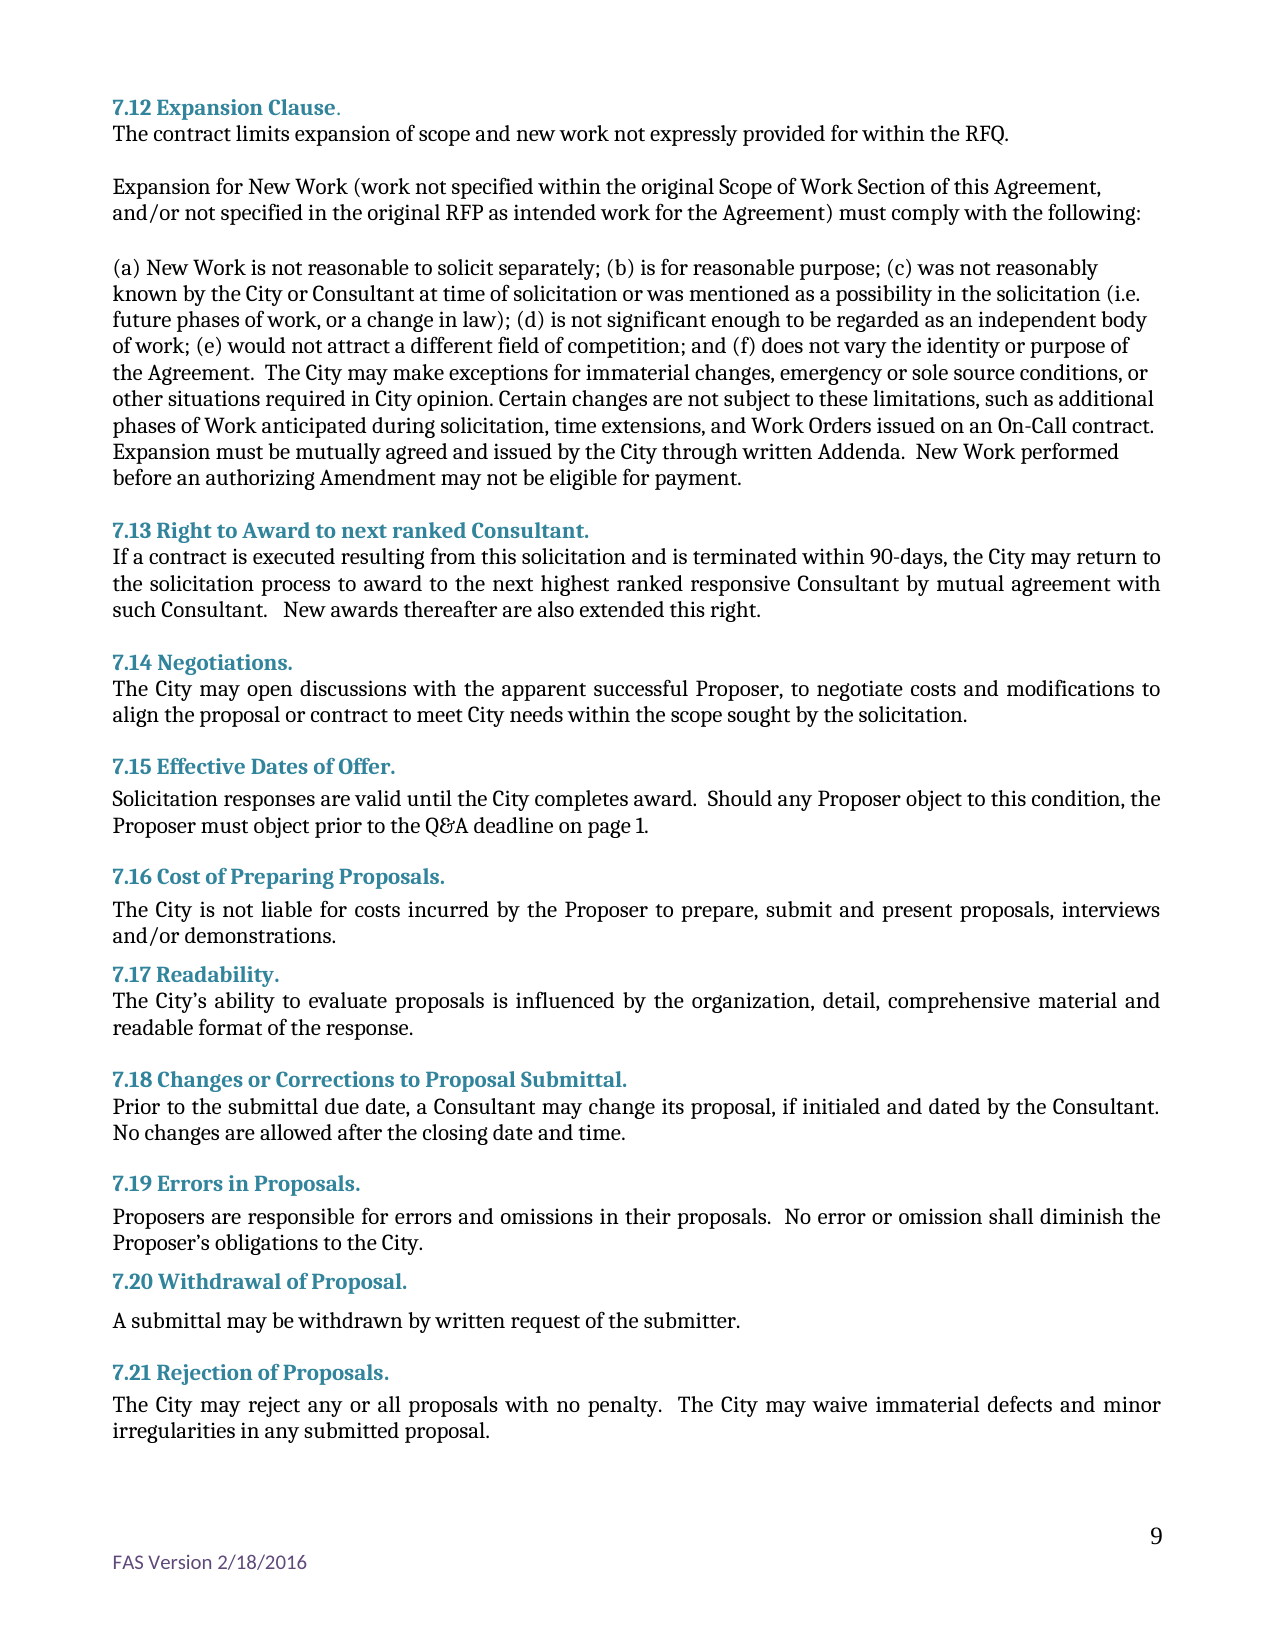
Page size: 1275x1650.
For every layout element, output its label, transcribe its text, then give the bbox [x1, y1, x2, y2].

text If a contract is executed resulting from this solicitation and is terminated within 90-days, the City may return to the solicitation process to award to the next highest ranked responsive Consultant by mutual agreement with such Consultant. New awards thereafter are also extended this right. [112, 544, 1162, 623]
text The City’s ability to evaluate proposals is influenced by the organization, detail, comprehensive material and readable format of the response. [112, 988, 1162, 1041]
text 7.17 Readability. [112, 962, 1162, 988]
text The City is not liable for costs incurred by the Proposer to prepare, submit and present proposals, interviews and/or demonstrations. [112, 897, 1162, 949]
text 7.13 Right to Award to next ranked Consultant. [112, 518, 1162, 544]
text Prior to the submittal due date, a Consultant may change its proposal, if initialed and dated by the Consultant. No changes are allowed after the closing date and time. [112, 1093, 1162, 1146]
text 7.12 Expansion Clause. [112, 94, 1162, 121]
subtitle 7.15 Effective Dates of Offer. [112, 754, 1162, 780]
text (a) New Work is not reasonable to solicit separately; (b) is for reasonable purpose; (c) was not reasonably known by the City or Consultant at time of solicitation or was mentioned as a possibility in the solicitation (i.e. future phases of work, or a change in law); (d) is not significant enough to be regarded as an independent body of work; (e) would not attract a different field of competition; and (f) does not vary the identity or purpose of the Agreement. The City may make exceptions for immaterial changes, emergency or sole source conditions, or other situations required in City opinion. Certain changes are not subject to these limitations, such as additional phases of Work anticipated during solicitation, time extensions, and Work Orders issued on an On-Call contract. Expansion must be mutually agreed and issued by the City through written Addenda. New Work performed before an authorizing Amendment may not be eligible for payment. [112, 254, 1162, 491]
subtitle 7.19 Errors in Proposals. [112, 1171, 1162, 1198]
text 7.20 Withdrawal of Proposal. [112, 1269, 1162, 1295]
text 7.18 Changes or Corrections to Proposal Submittal. [112, 1067, 1162, 1093]
text Solicitation responses are valid until the City completes award. Should any Proposer object to this condition, the Proposer must object prior to the Q&A deadline on page 1. [112, 786, 1162, 839]
text 7.14 Negotiations. [112, 649, 1162, 676]
text The contract limits expansion of scope and new work not expressly provided for within the RFQ. [112, 121, 1162, 147]
text Proposers are responsible for errors and omissions in their proposals. No error or omission shall diminish the Proposer’s obligations to the City. [112, 1204, 1162, 1257]
subtitle 7.16 Cost of Preparing Proposals. [112, 864, 1162, 890]
text The City may open discussions with the apparent successful Proposer, to negotiate costs and modifications to align the proposal or contract to meet City needs within the scope sought by the solicitation. [112, 676, 1162, 729]
text A submittal may be withdrawn by written request of the submitter. [112, 1308, 1162, 1334]
text The City may reject any or all proposals with no penalty. The City may waive immaterial defects and minor irregularities in any submitted proposal. [112, 1392, 1162, 1444]
text Expansion for New Work (work not specified within the original Scope of Work Section of this Agreement, and/or not specified in the original RFP as intended work for the Agreement) must comply with the following: [112, 173, 1162, 226]
subtitle 7.21 Rejection of Proposals. [112, 1359, 1162, 1386]
